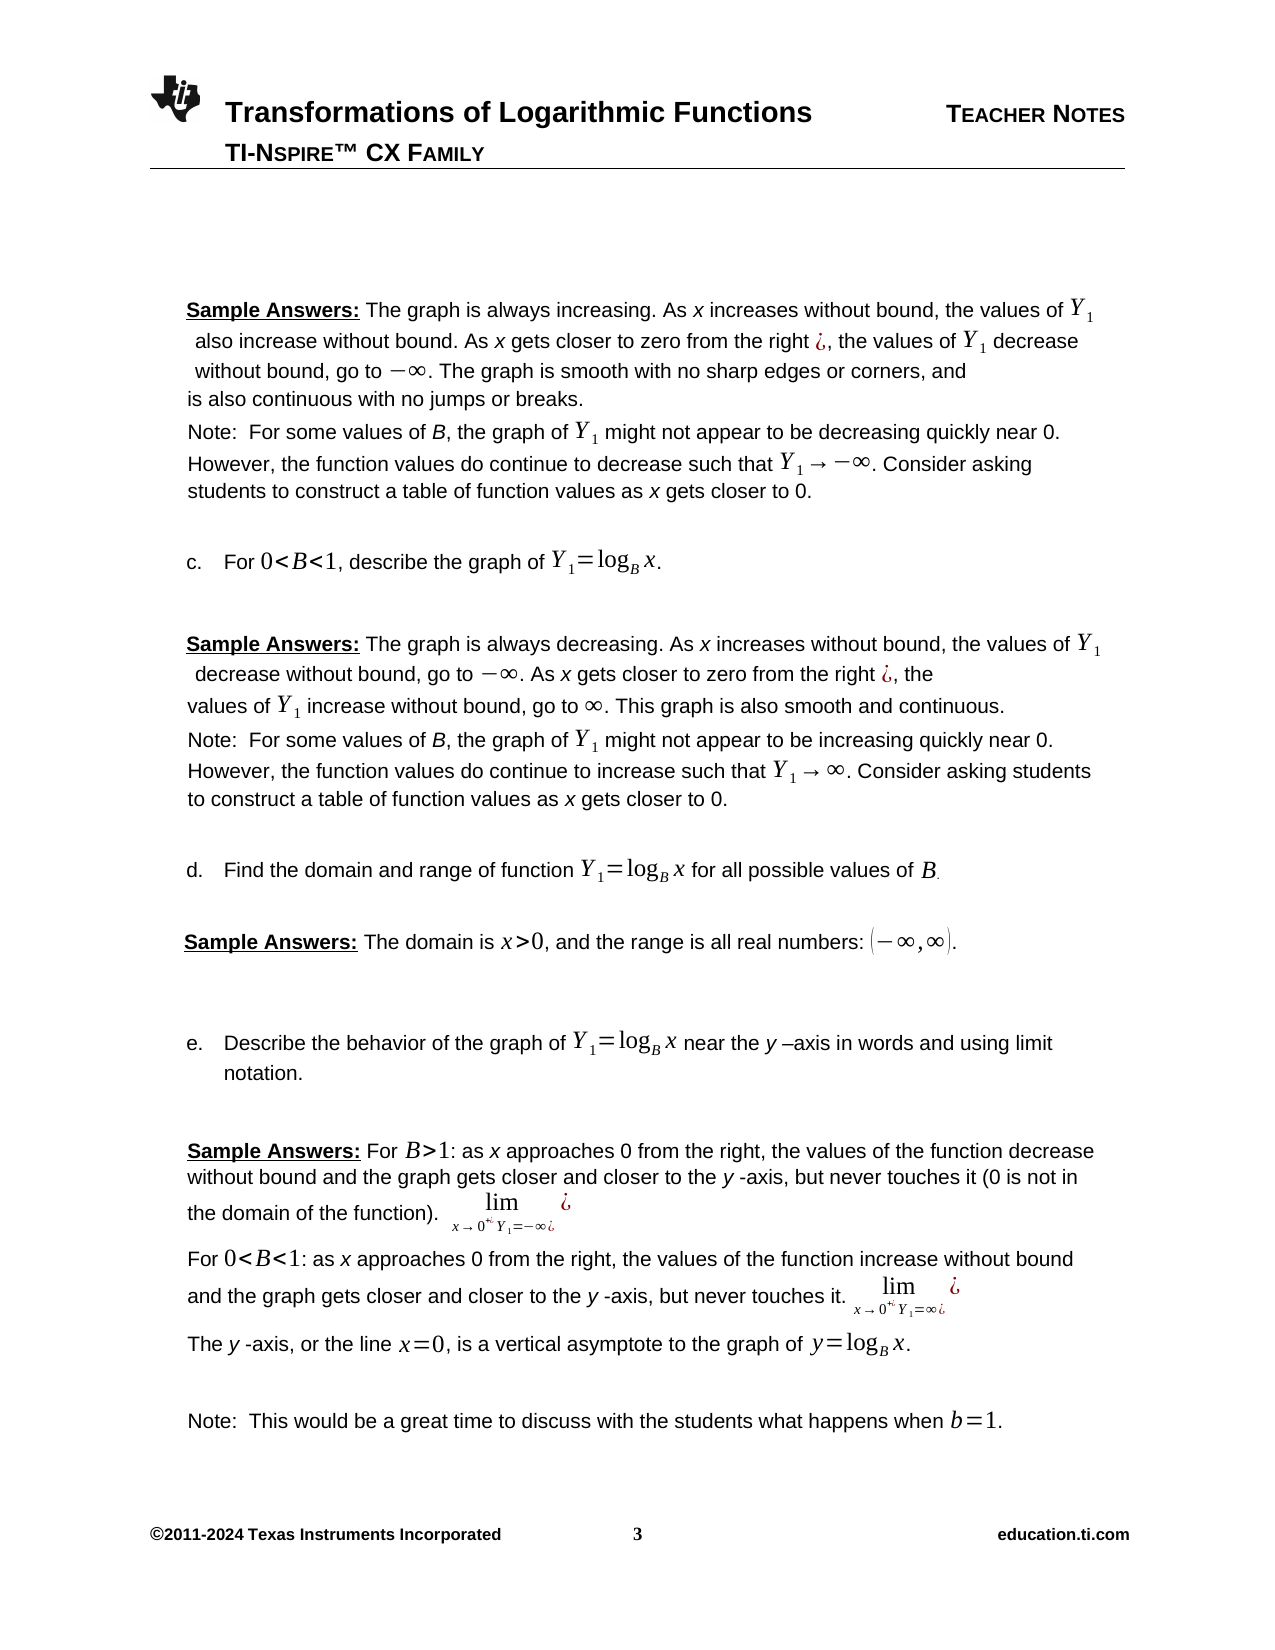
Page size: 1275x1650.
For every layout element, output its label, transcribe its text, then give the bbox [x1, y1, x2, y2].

list Describe the behavior of the graph of near the y –axis in words and using limit notation. [186, 1027, 1109, 1085]
text Sample Answers: The graph is always decreasing. As x increases without bound, the values of decrease without bound, go to . As x gets closer to zero from the right , the [186, 628, 1109, 687]
text is also continuous with no jumps or breaks. [187, 387, 1109, 411]
text values of increase without bound, go to . This graph is also smooth and continuous. [187, 690, 1109, 722]
text Note: For some values of B, the graph of might not appear to be increasing quickly near 0. However, the function values do continue to increase such that . Consider asking students to construct a table of function values as x gets closer to 0. [150, 724, 1109, 811]
picture [150, 75, 200, 123]
text For : as x approaches 0 from the right, the values of the function increase without bound and the graph gets closer and closer to the y -axis, but never touches it. [187, 1245, 1109, 1319]
text Sample Answers: The domain is , and the range is all real numbers: . [150, 926, 1125, 957]
list For , describe the graph of . [186, 546, 1109, 577]
text Sample Answers: For : as x approaches 0 from the right, the values of the function decrease without bound and the graph gets closer and closer to the y -axis, but never touches it (0 is not in the domain of the function). [187, 1137, 1109, 1236]
list Find the domain and range of function for all possible values of . [186, 854, 1109, 886]
text Note: For some values of B, the graph of might not appear to be decreasing quickly near 0. However, the function values do continue to decrease such that . Consider asking students to construct a table of function values as x gets closer to 0. [150, 416, 1109, 503]
text Note: This would be a great time to discuss with the students what happens when . [150, 1407, 1109, 1434]
text The y -axis, or the line , is a vertical asymptote to the graph of . [187, 1329, 1109, 1360]
text Sample Answers: The graph is always increasing. As x increases without bound, the values of also increase without bound. As x gets closer to zero from the right , the values of decrease without bound, go to . The graph is smooth with no sharp edges or corners, and [186, 294, 1109, 384]
